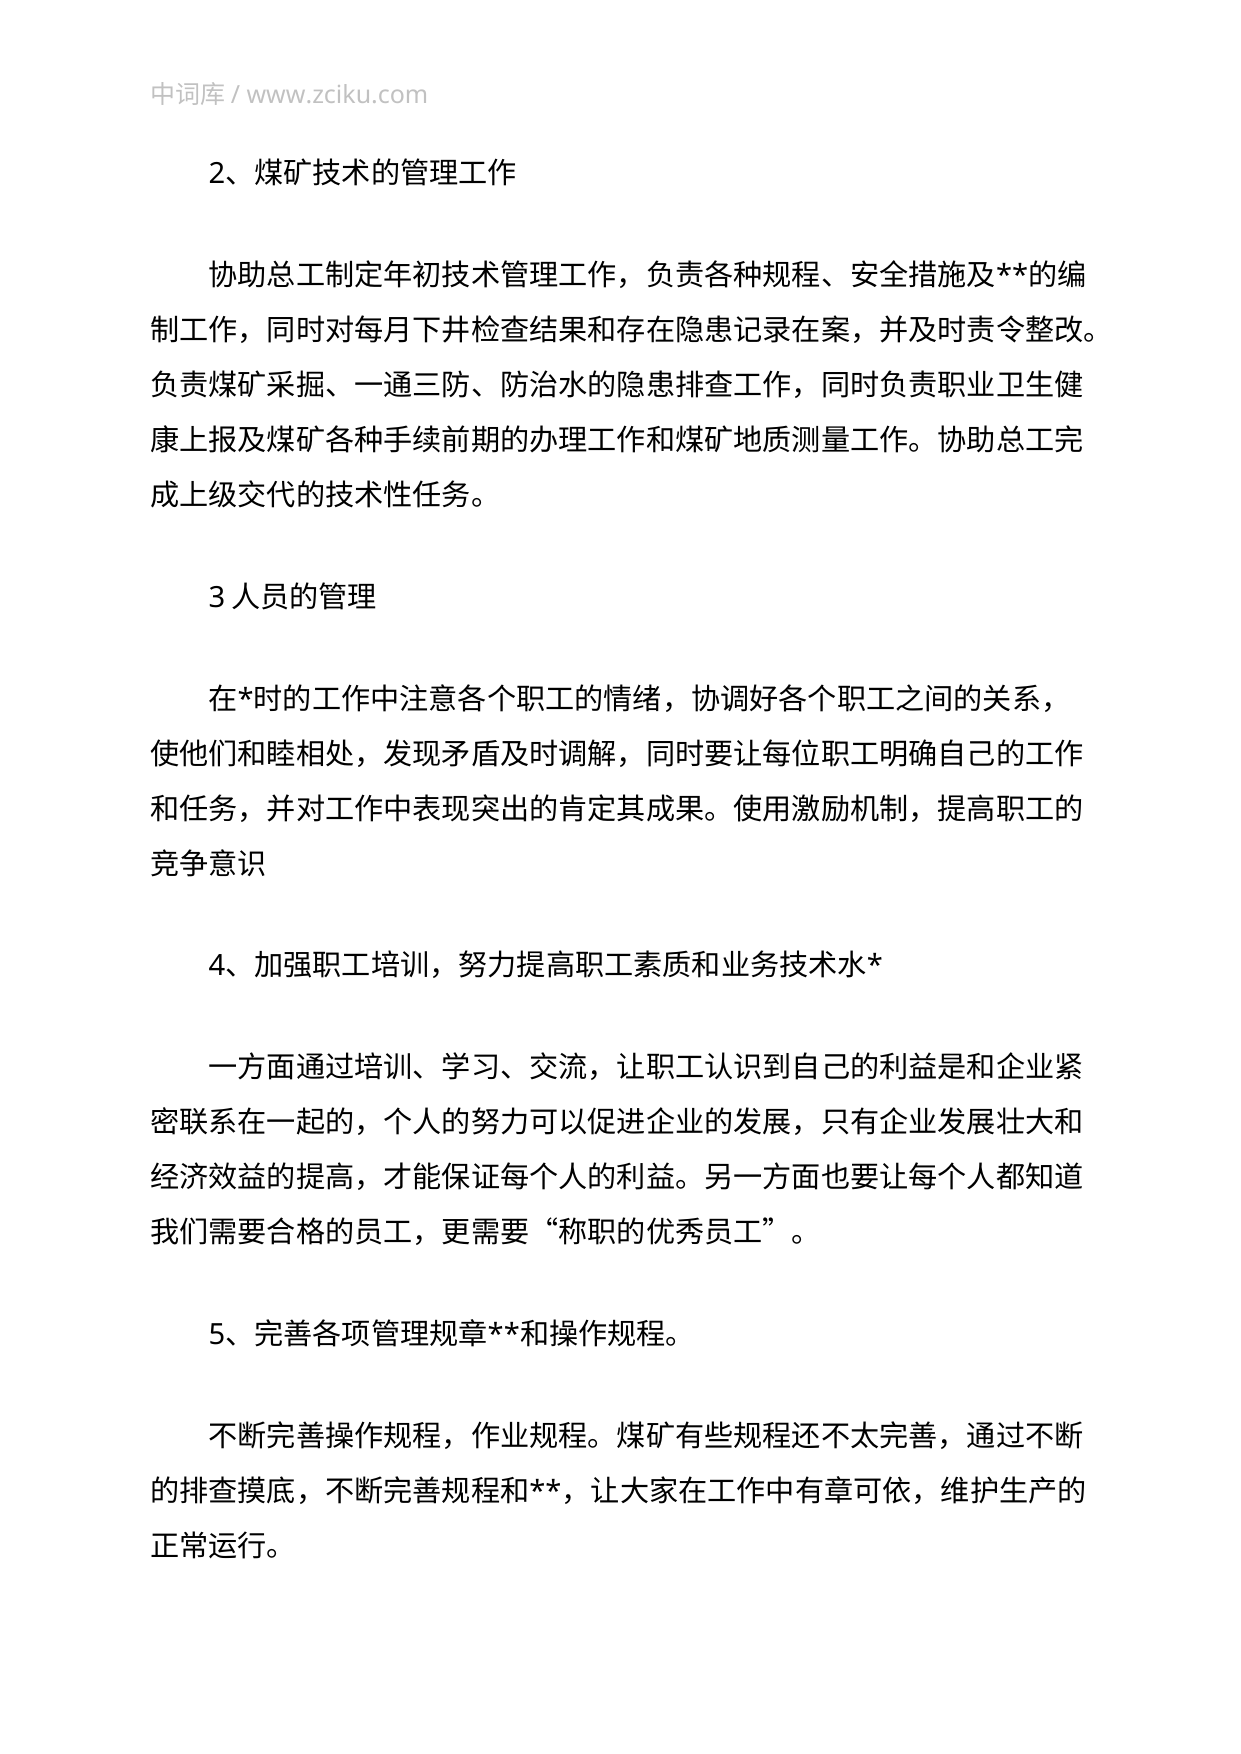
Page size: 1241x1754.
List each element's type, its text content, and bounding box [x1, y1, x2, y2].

text 一方面通过培训、学习、交流，让职工认识到自己的利益是和企业紧密联系在一起的，个人的努力可以促进企业的发展，只有企业发展壮大和经济效益的提高，才能保证每个人的利益。另一方面也要让每个人都知道我们需要合格的员工，更需要“称职的优秀员工”。 [150, 1044, 1090, 1251]
text 3人员的管理 [150, 573, 1090, 616]
text 4、加强职工培训，努力提高职工素质和业务技术水* [150, 942, 1090, 984]
text 2、煤矿技术的管理工作 [150, 150, 1090, 192]
text 在*时的工作中注意各个职工的情绪，协调好各个职工之间的关系，使他们和睦相处，发现矛盾及时调解，同时要让每位职工明确自己的工作和任务，并对工作中表现突出的肯定其成果。使用激励机制，提高职工的竞争意识 [150, 675, 1090, 882]
text 协助总工制定年初技术管理工作，负责各种规程、安全措施及**的编制工作，同时对每月下井检查结果和存在隐患记录在案，并及时责令整改。负责煤矿采掘、一通三防、防治水的隐患排查工作，同时负责职业卫生健康上报及煤矿各种手续前期的办理工作和煤矿地质测量工作。协助总工完成上级交代的技术性任务。 [150, 252, 1090, 514]
text 不断完善操作规程，作业规程。煤矿有些规程还不太完善，通过不断的排查摸底，不断完善规程和**，让大家在工作中有章可依，维护生产的正常运行。 [150, 1412, 1090, 1564]
text 5、完善各项管理规章**和操作规程。 [150, 1310, 1090, 1353]
